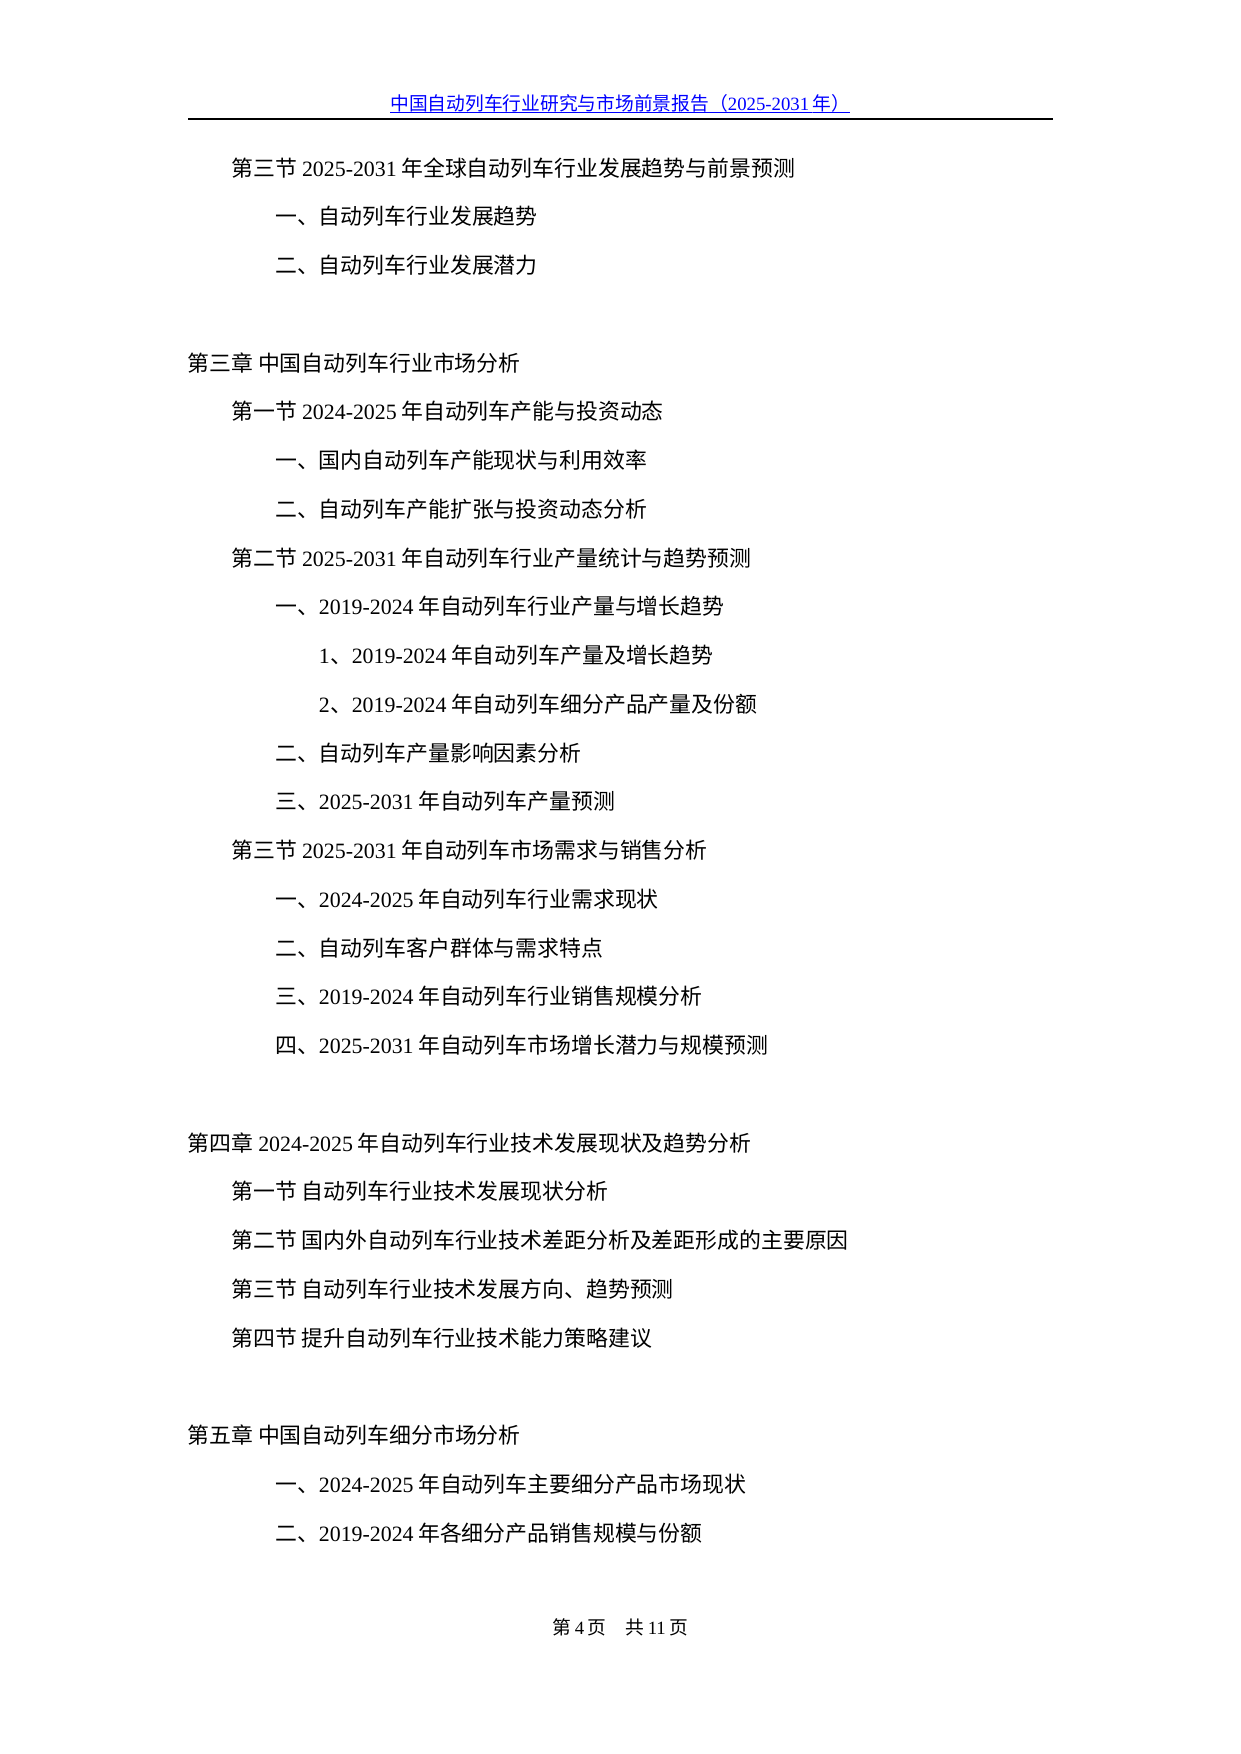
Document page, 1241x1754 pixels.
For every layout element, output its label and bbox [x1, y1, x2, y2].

text [187, 150, 1053, 1548]
